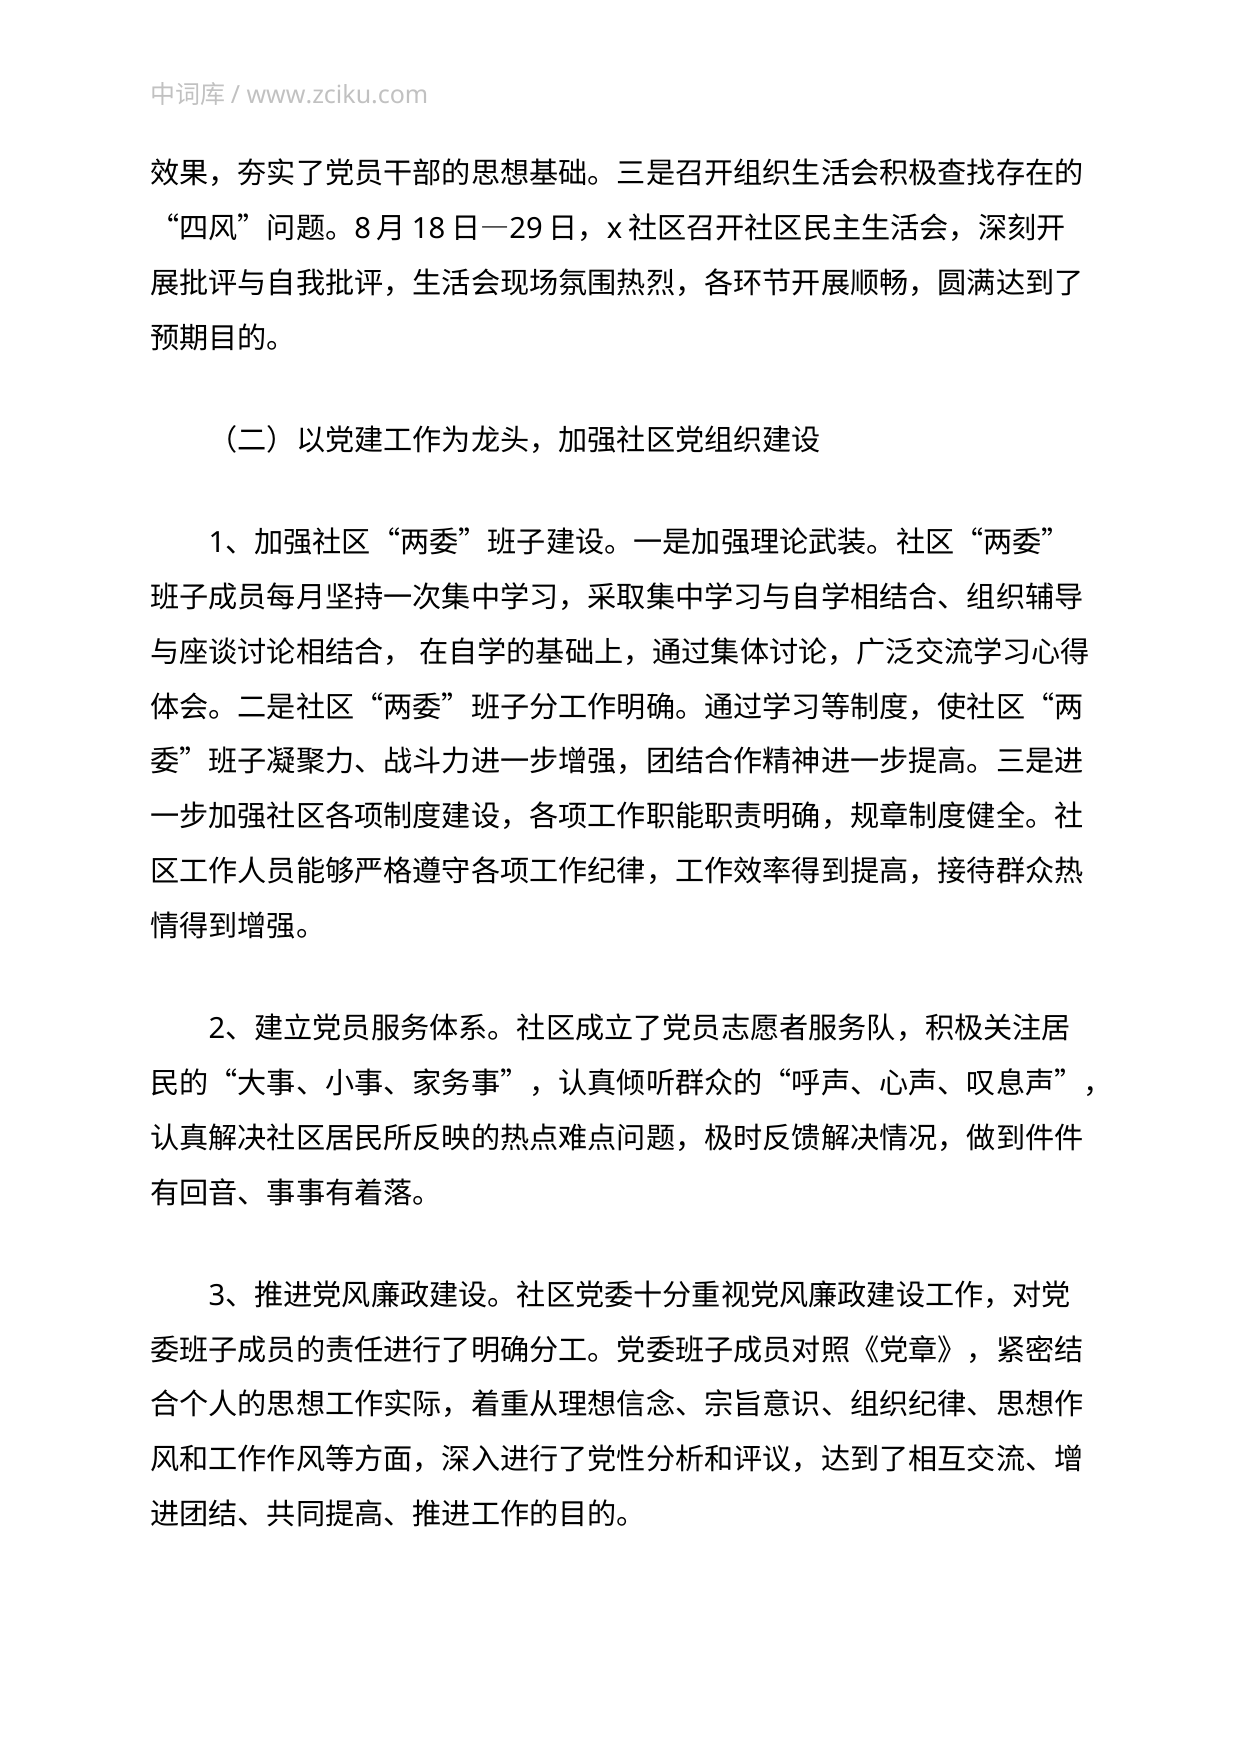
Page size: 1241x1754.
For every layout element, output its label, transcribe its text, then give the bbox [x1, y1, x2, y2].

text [150, 150, 1090, 357]
text 1、加强社区“两委”班子建设。一是加强理论武装。社区“两委”班子成员每月坚持一次集中学习，采取集中学习与自学相结合、组织辅导与座谈讨论相结合， 在自学的基础上，通过集体讨论，广泛交流学习心得体会。二是社区“两委”班子分工作明确。通过学习等制度，使社区“两委”班子凝聚力、战斗力进一步增强，团结合作精神进一步提高。三是进一步加强社区各项制度建设，各项工作职能职责明确，规章制度健全。社区工作人员能够严格遵守各项工作纪律，工作效率得到提高，接待群众热情得到增强。 [150, 518, 1090, 945]
text 3、推进党风廉政建设。社区党委十分重视党风廉政建设工作，对党委班子成员的责任进行了明确分工。党委班子成员对照《党章》，紧密结合个人的思想工作实际，着重从理想信念、宗旨意识、组织纪律、思想作风和工作作风等方面，深入进行了党性分析和评议，达到了相互交流、增进团结、共同提高、推进工作的目的。 [150, 1271, 1090, 1533]
text 2、建立党员服务体系。社区成立了党员志愿者服务队，积极关注居民的“大事、小事、家务事”，认真倾听群众的“呼声、心声、叹息声”，认真解决社区居民所反映的热点难点问题，极时反馈解决情况，做到件件有回音、事事有着落。 [150, 1004, 1090, 1212]
text （二）以党建工作为龙头，加强社区党组织建设 [150, 417, 1090, 459]
